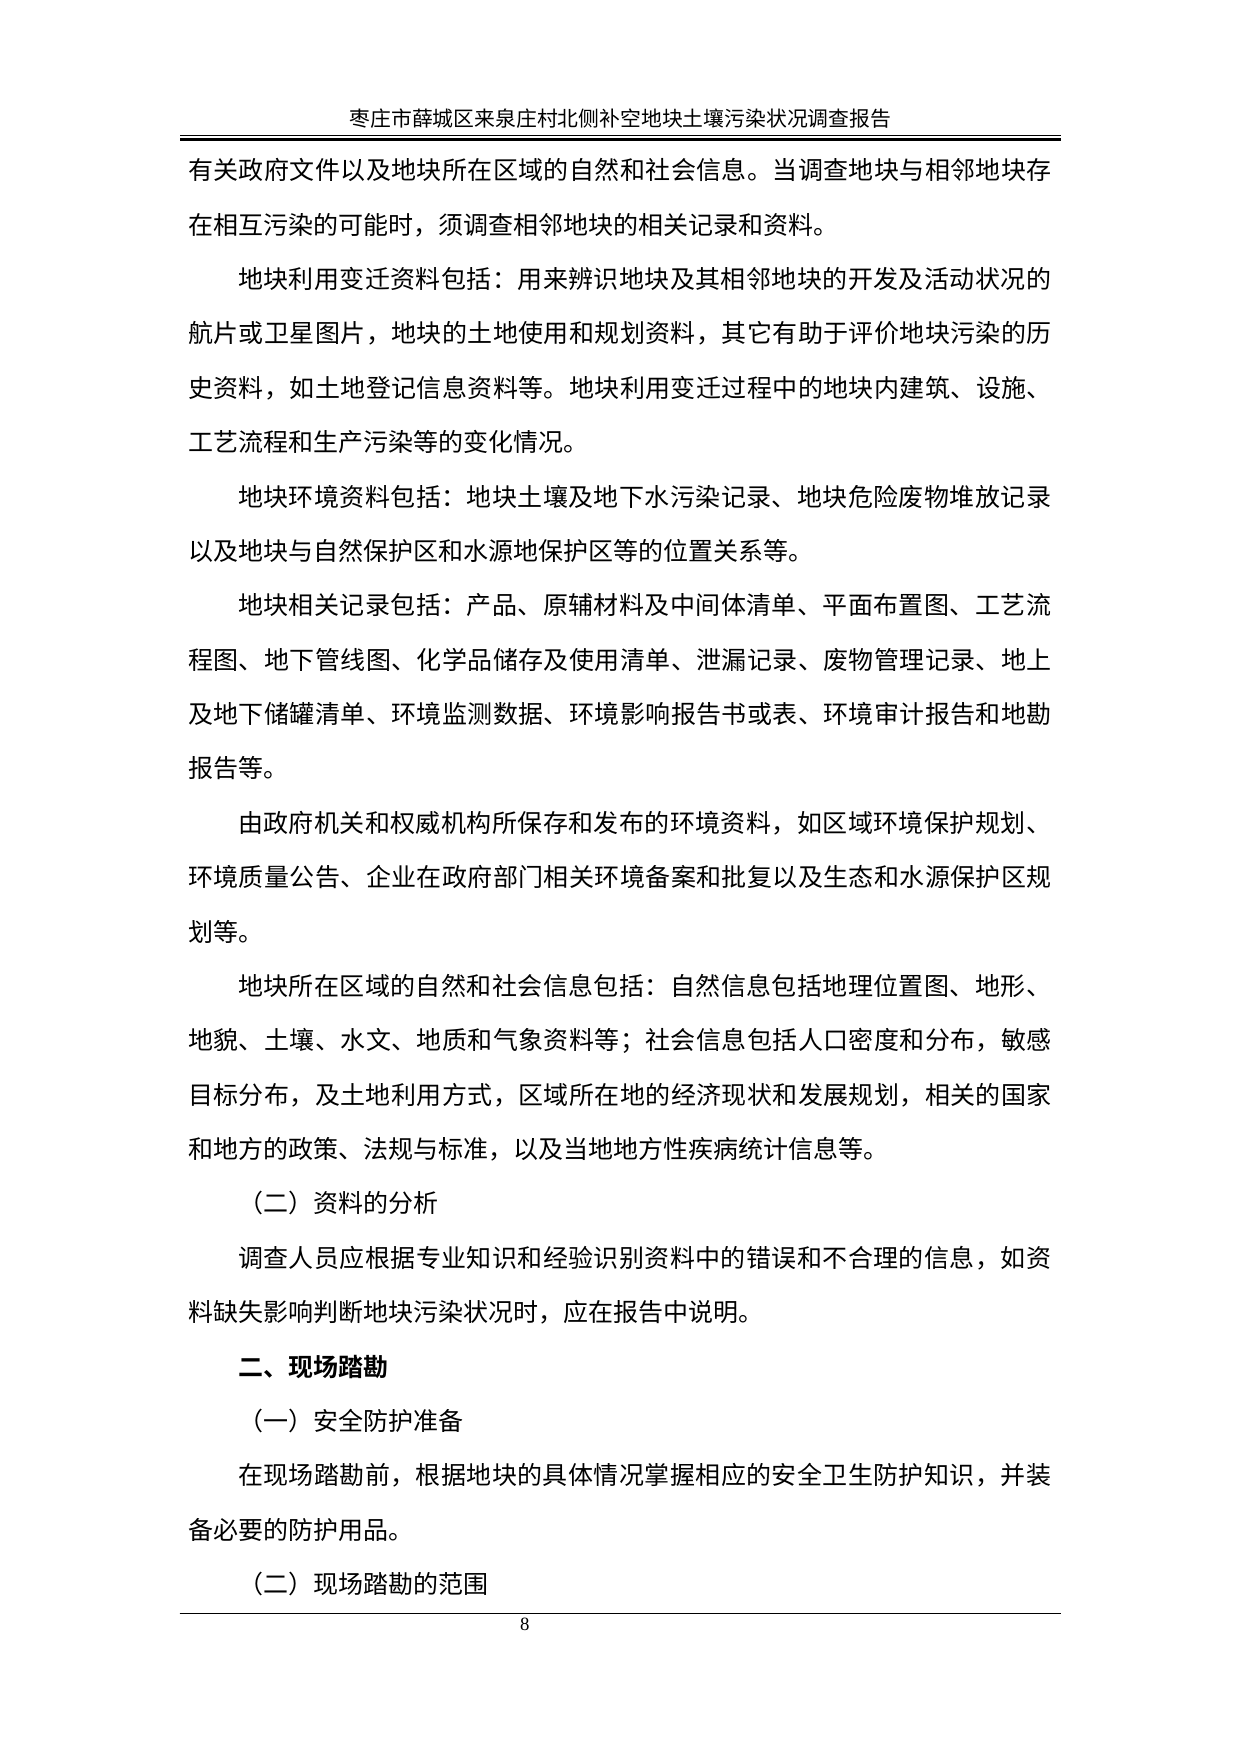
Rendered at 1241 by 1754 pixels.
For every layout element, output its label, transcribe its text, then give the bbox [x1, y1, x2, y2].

text （二）资料的分析 [188, 1184, 1052, 1220]
text 由政府机关和权威机构所保存和发布的环境资料，如区域环境保护规划、环境质量公告、企业在政府部门相关环境备案和批复以及生态和水源保护区规划等。 [188, 803, 1052, 948]
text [188, 151, 1052, 241]
text 地块所在区域的自然和社会信息包括：自然信息包括地理位置图、地形、地貌、土壤、水文、地质和气象资料等；社会信息包括人口密度和分布，敏感目标分布，及土地利用方式，区域所在地的经济现状和发展规划，相关的国家和地方的政策、法规与标准，以及当地地方性疾病统计信息等。 [188, 966, 1052, 1166]
text 地块相关记录包括：产品、原辅材料及中间体清单、平面布置图、工艺流程图、地下管线图、化学品储存及使用清单、泄漏记录、废物管理记录、地上及地下储罐清单、环境监测数据、环境影响报告书或表、环境审计报告和地勘报告等。 [188, 586, 1052, 785]
text （二）现场踏勘的范围 [188, 1564, 1052, 1601]
text 在现场踏勘前，根据地块的具体情况掌握相应的安全卫生防护知识，并装备必要的防护用品。 [188, 1456, 1052, 1546]
text （一）安全防护准备 [188, 1401, 1052, 1438]
text 地块环境资料包括：地块土壤及地下水污染记录、地块危险废物堆放记录以及地块与自然保护区和水源地保护区等的位置关系等。 [188, 477, 1052, 568]
text 二、现场踏勘 [188, 1347, 1052, 1383]
text 地块利用变迁资料包括：用来辨识地块及其相邻地块的开发及活动状况的航片或卫星图片，地块的土地使用和规划资料，其它有助于评价地块污染的历史资料，如土地登记信息资料等。地块利用变迁过程中的地块内建筑、设施、工艺流程和生产污染等的变化情况。 [188, 259, 1052, 459]
text 调查人员应根据专业知识和经验识别资料中的错误和不合理的信息，如资料缺失影响判断地块污染状况时，应在报告中说明。 [188, 1238, 1052, 1329]
